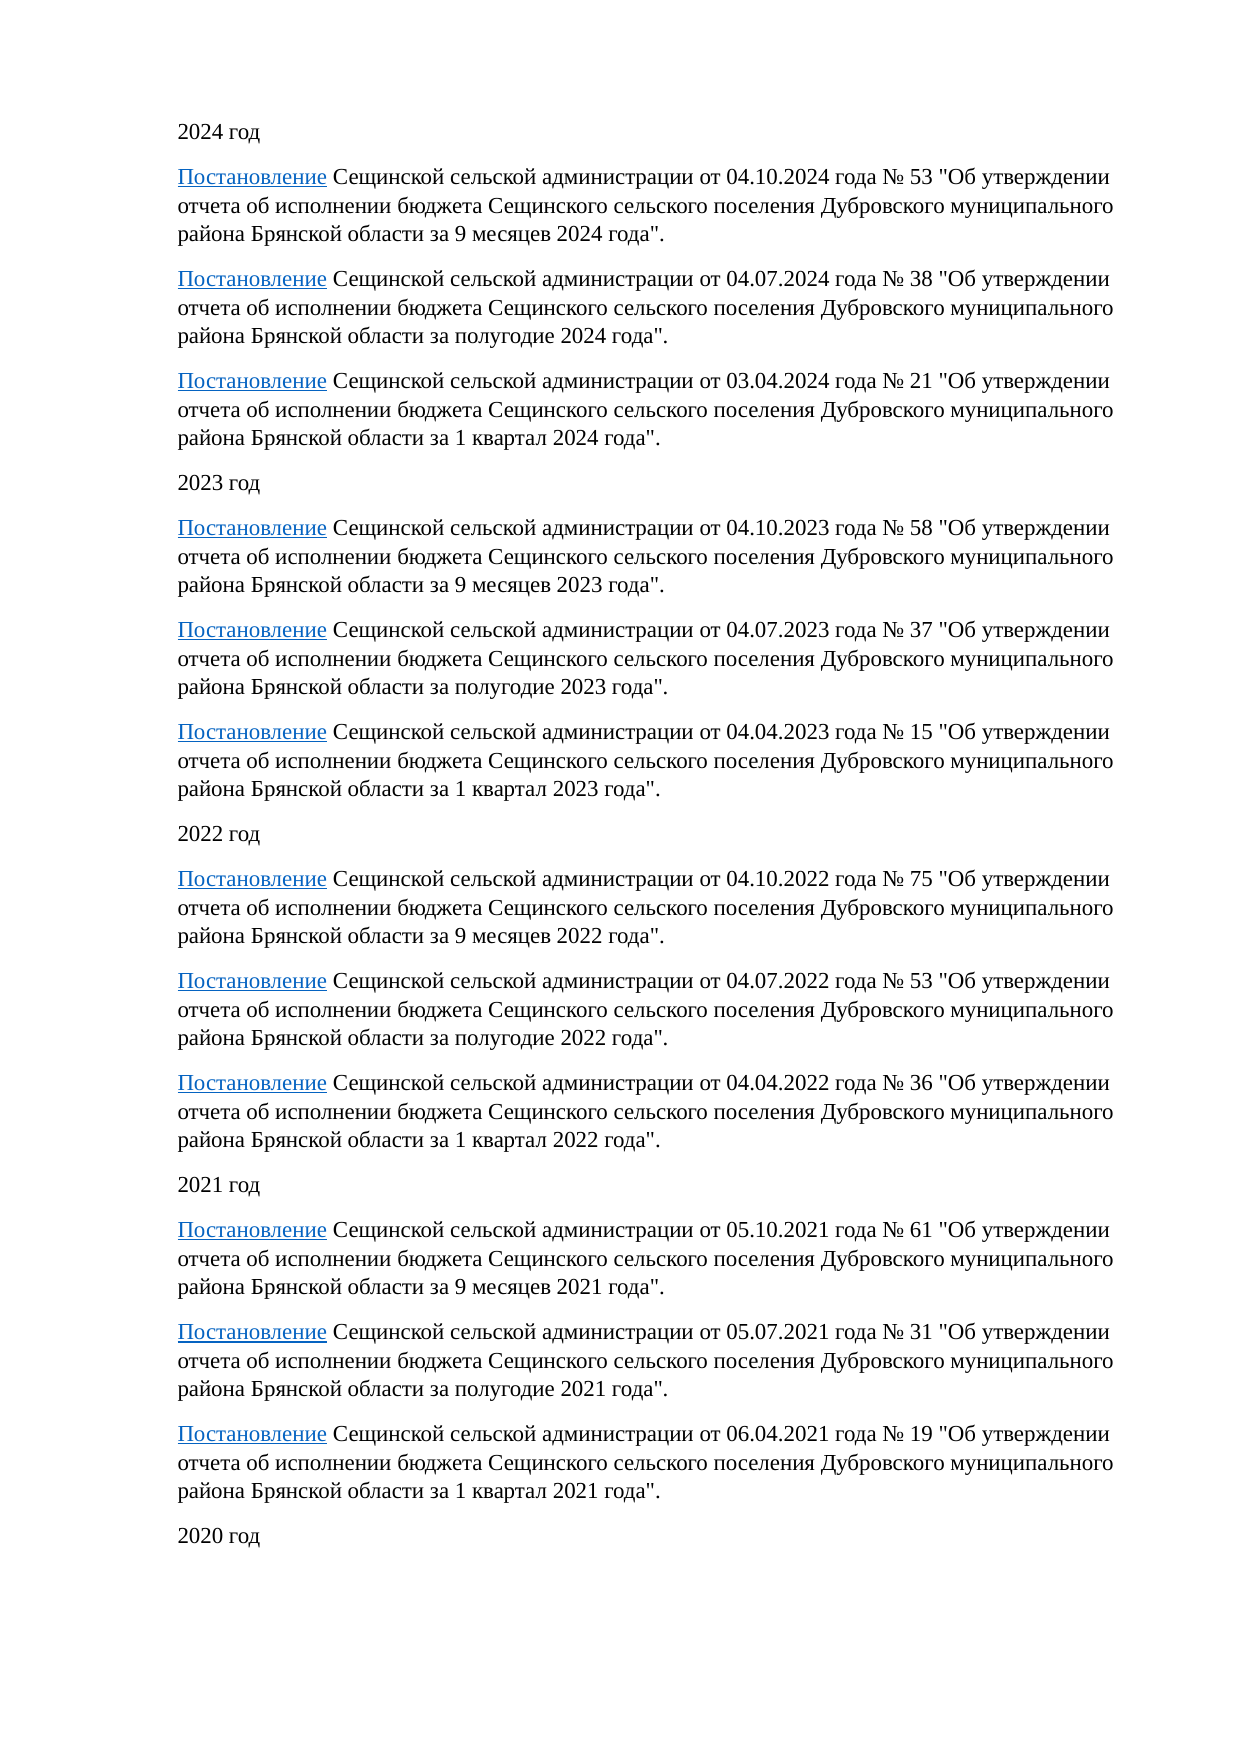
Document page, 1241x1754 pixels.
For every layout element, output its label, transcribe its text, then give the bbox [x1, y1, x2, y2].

text 2024 год [177, 118, 1152, 144]
text 2021 год [177, 1171, 1152, 1198]
text Постановление Сещинской сельской администрации от 04.04.2023 года № 15 "Об утверждении отчета об исполнении бюджета Сещинского сельского поселения Дубровского муниципального района Брянской области за 1 квартал 2023 года". [177, 718, 1152, 801]
text Постановление Сещинской сельской администрации от 06.04.2021 года № 19 "Об утверждении отчета об исполнении бюджета Сещинского сельского поселения Дубровского муниципального района Брянской области за 1 квартал 2021 года". [177, 1420, 1152, 1503]
text Постановление Сещинской сельской администрации от 04.07.2022 года № 53 "Об утверждении отчета об исполнении бюджета Сещинского сельского поселения Дубровского муниципального района Брянской области за полугодие 2022 года". [177, 967, 1152, 1051]
text 2020 год [177, 1522, 1152, 1549]
text Постановление Сещинской сельской администрации от 04.10.2023 года № 58 "Об утверждении отчета об исполнении бюджета Сещинского сельского поселения Дубровского муниципального района Брянской области за 9 месяцев 2023 года". [177, 514, 1152, 597]
text Постановление Сещинской сельской администрации от 04.04.2022 года № 36 "Об утверждении отчета об исполнении бюджета Сещинского сельского поселения Дубровского муниципального района Брянской области за 1 квартал 2022 года". [177, 1069, 1152, 1152]
text 2022 год [177, 820, 1152, 847]
text Постановление Сещинской сельской администрации от 05.10.2021 года № 61 "Об утверждении отчета об исполнении бюджета Сещинского сельского поселения Дубровского муниципального района Брянской области за 9 месяцев 2021 года". [177, 1216, 1152, 1299]
text Постановление Сещинской сельской администрации от 03.04.2024 года № 21 "Об утверждении отчета об исполнении бюджета Сещинского сельского поселения Дубровского муниципального района Брянской области за 1 квартал 2024 года". [177, 367, 1152, 450]
text Постановление Сещинской сельской администрации от 04.10.2022 года № 75 "Об утверждении отчета об исполнении бюджета Сещинского сельского поселения Дубровского муниципального района Брянской области за 9 месяцев 2022 года". [177, 865, 1152, 948]
text Постановление Сещинской сельской администрации от 04.07.2023 года № 37 "Об утверждении отчета об исполнении бюджета Сещинского сельского поселения Дубровского муниципального района Брянской области за полугодие 2023 года". [177, 616, 1152, 699]
text Постановление Сещинской сельской администрации от 04.10.2024 года № 53 "Об утверждении отчета об исполнении бюджета Сещинского сельского поселения Дубровского муниципального района Брянской области за 9 месяцев 2024 года". [177, 163, 1152, 246]
text Постановление Сещинской сельской администрации от 05.07.2021 года № 31 "Об утверждении отчета об исполнении бюджета Сещинского сельского поселения Дубровского муниципального района Брянской области за полугодие 2021 года". [177, 1318, 1152, 1402]
text 2023 год [177, 469, 1152, 496]
text Постановление Сещинской сельской администрации от 04.07.2024 года № 38 "Об утверждении отчета об исполнении бюджета Сещинского сельского поселения Дубровского муниципального района Брянской области за полугодие 2024 года". [177, 265, 1152, 348]
